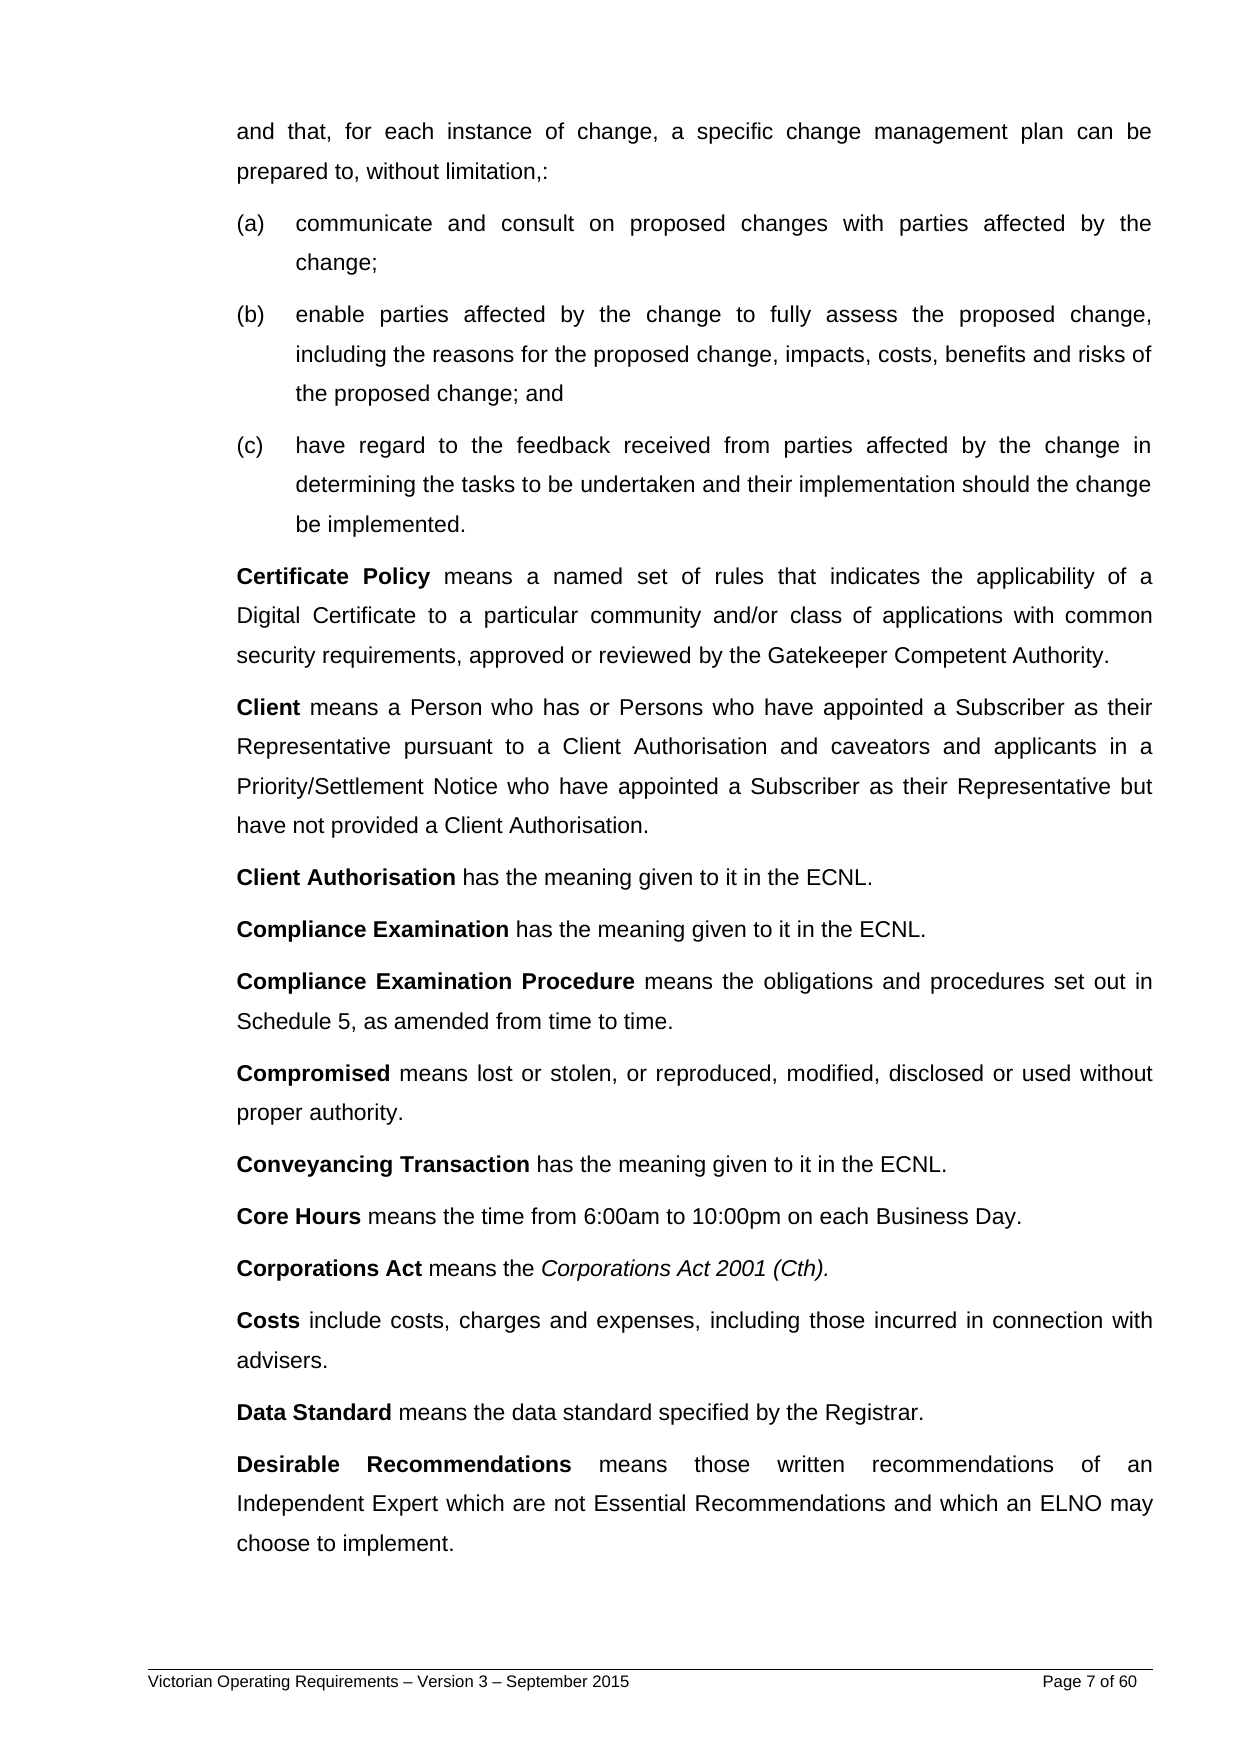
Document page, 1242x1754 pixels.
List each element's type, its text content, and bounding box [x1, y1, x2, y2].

text Costs include costs, charges and expenses, including those incurred in connection with advisers. [236, 1307, 1153, 1373]
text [236, 118, 1153, 184]
text Core Hours means the time from 6:00am to 10:00pm on each Business Day. [236, 1203, 1153, 1229]
text Conveyancing Transaction has the meaning given to it in the ECNL. [236, 1151, 1153, 1177]
text Corporations Act means the Corporations Act 2001 (Cth). [236, 1255, 1153, 1281]
list communicate and consult on proposed changes with parties affected by the change; [236, 209, 1153, 275]
text Compliance Examination has the meaning given to it in the ECNL. [236, 916, 1153, 943]
text Compromised means lost or stolen, or reproduced, modified, disclosed or used without proper authority. [236, 1060, 1153, 1126]
text Certificate Policy means a named set of rules that indicates the applicability of a Digital Certificate to a particular community and/or class of applications with common security requirements, approved or reviewed by the Gatekeeper Competent Authority. [236, 563, 1153, 668]
text Compliance Examination Procedure means the obligations and procedures set out in Schedule 5, as amended from time to time. [236, 968, 1153, 1034]
list enable parties affected by the change to fully assess the proposed change, including the reasons for the proposed change, impacts, costs, benefits and risks of the proposed change; and [236, 301, 1153, 406]
text Client means a Person who has or Persons who have appointed a Subscriber as their Representative pursuant to a Client Authorisation and caveators and applicants in a Priority/Settlement Notice who have appointed a Subscriber as their Representative but have not provided a Client Authorisation. [236, 694, 1153, 839]
text Data Standard means the data standard specified by the Registrar. [236, 1398, 1153, 1425]
text Client Authorisation has the meaning given to it in the ECNL. [236, 864, 1153, 891]
text Desirable Recommendations means those written recommendations of an Independent Expert which are not Essential Recommendations and which an ELNO may choose to implement. [236, 1451, 1153, 1556]
list have regard to the feedback received from parties affected by the change in determining the tasks to be undertaken and their implementation should the change be implemented. [236, 432, 1153, 537]
